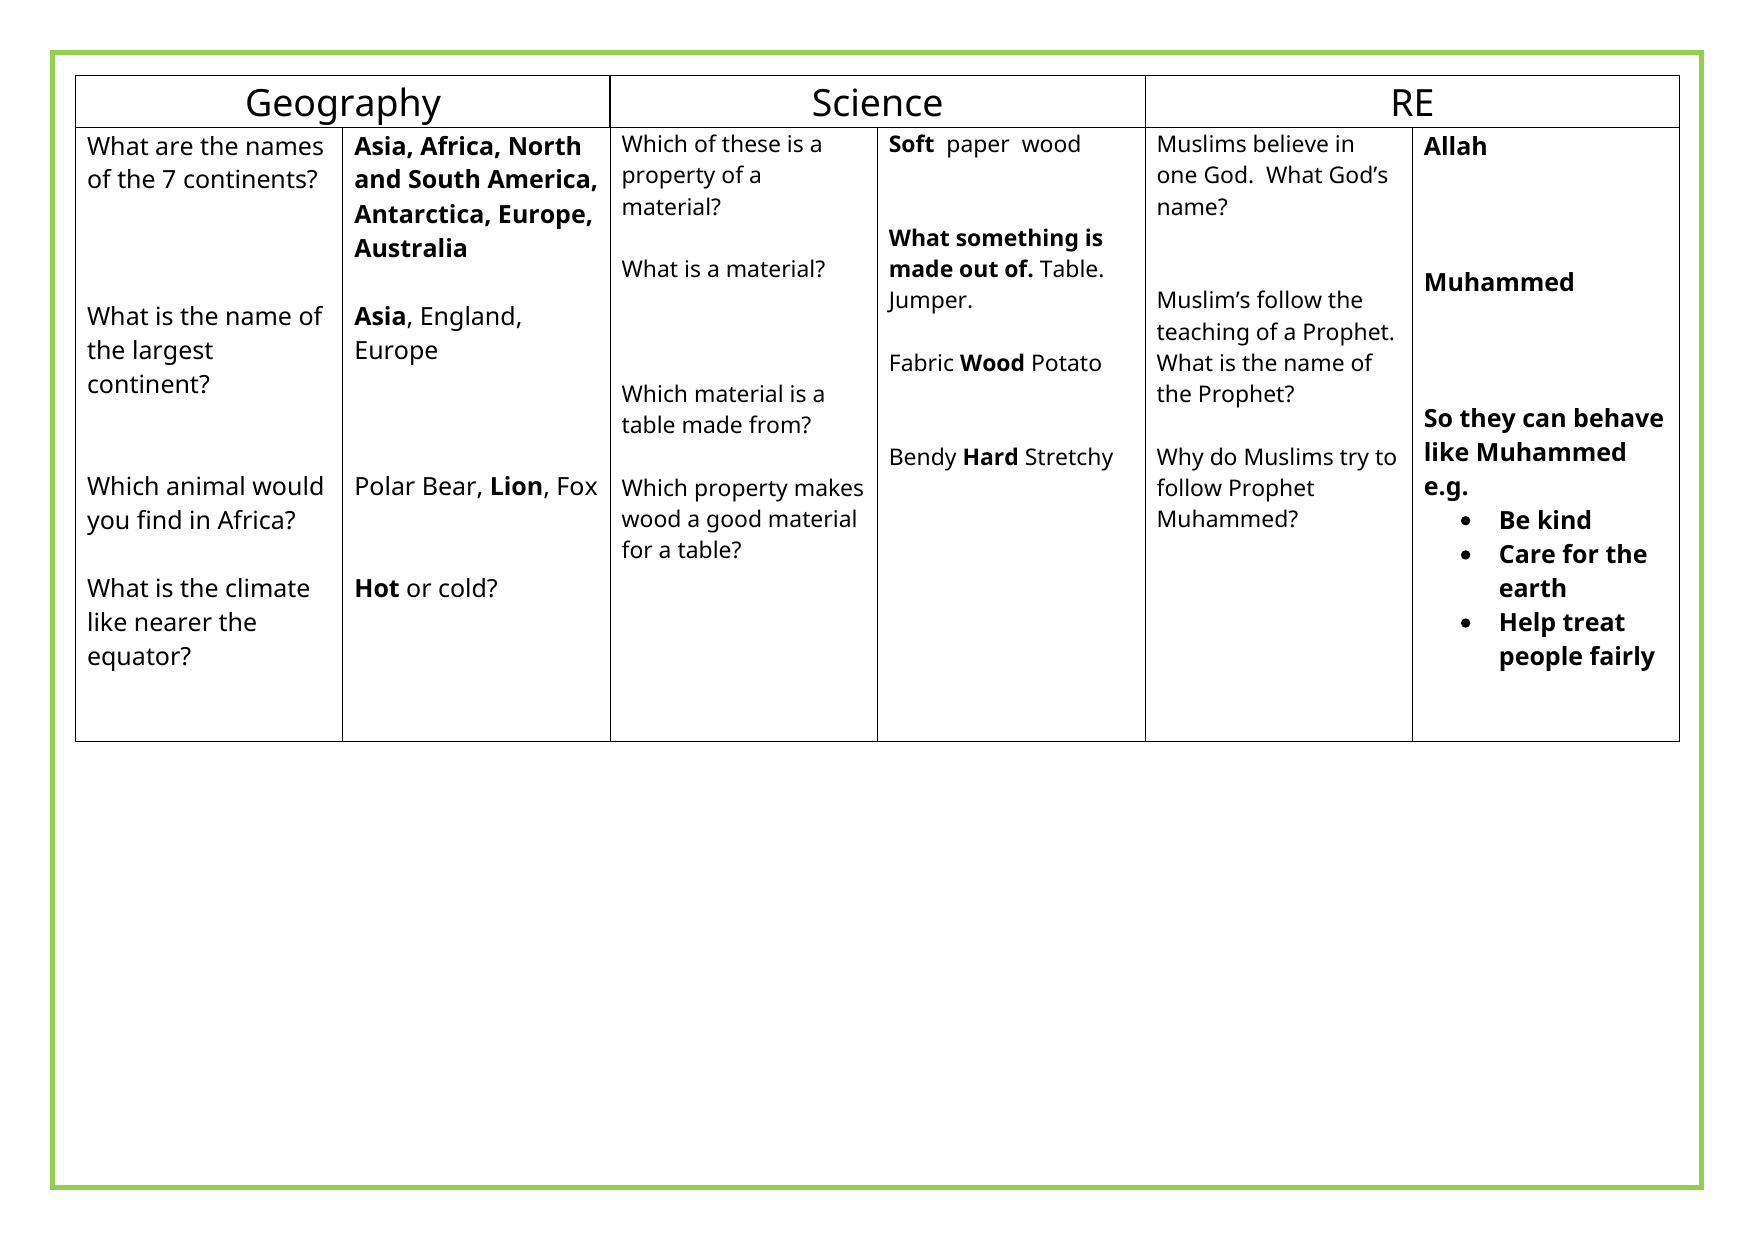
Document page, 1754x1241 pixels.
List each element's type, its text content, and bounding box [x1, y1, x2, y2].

table_cell What are the names of the 7 continents? What is the name of the largest continent? Which animal would you find in Africa? What is the climate like nearer the equator? [76, 128, 342, 741]
table_cell Muslims believe in one God. What God’s name? Muslim’s follow the teaching of a Prophet. What is the name of the Prophet? Why do Muslims try to follow Prophet Muhammed? [1146, 128, 1412, 741]
table_cell Allah Muhammed So they can behave like Muhammed e.g. Be kind Care for the earth Help treat people fairly [1413, 128, 1679, 741]
table_cell Which of these is a property of a material? What is a material? Which material is a table made from? Which property makes wood a good material for a table? [611, 128, 877, 741]
table_cell Soft paper wood What something is made out of. Table. Jumper. Fabric Wood Potato Bendy Hard Stretchy [878, 128, 1145, 741]
table_header Science [611, 76, 1145, 127]
table_header Geography [76, 76, 609, 127]
table_cell Asia, Africa, North and South America, Antarctica, Europe, Australia Asia, England, Europe Polar Bear, Lion, Fox Hot or cold? [343, 128, 610, 741]
table_header RE [1146, 76, 1679, 127]
